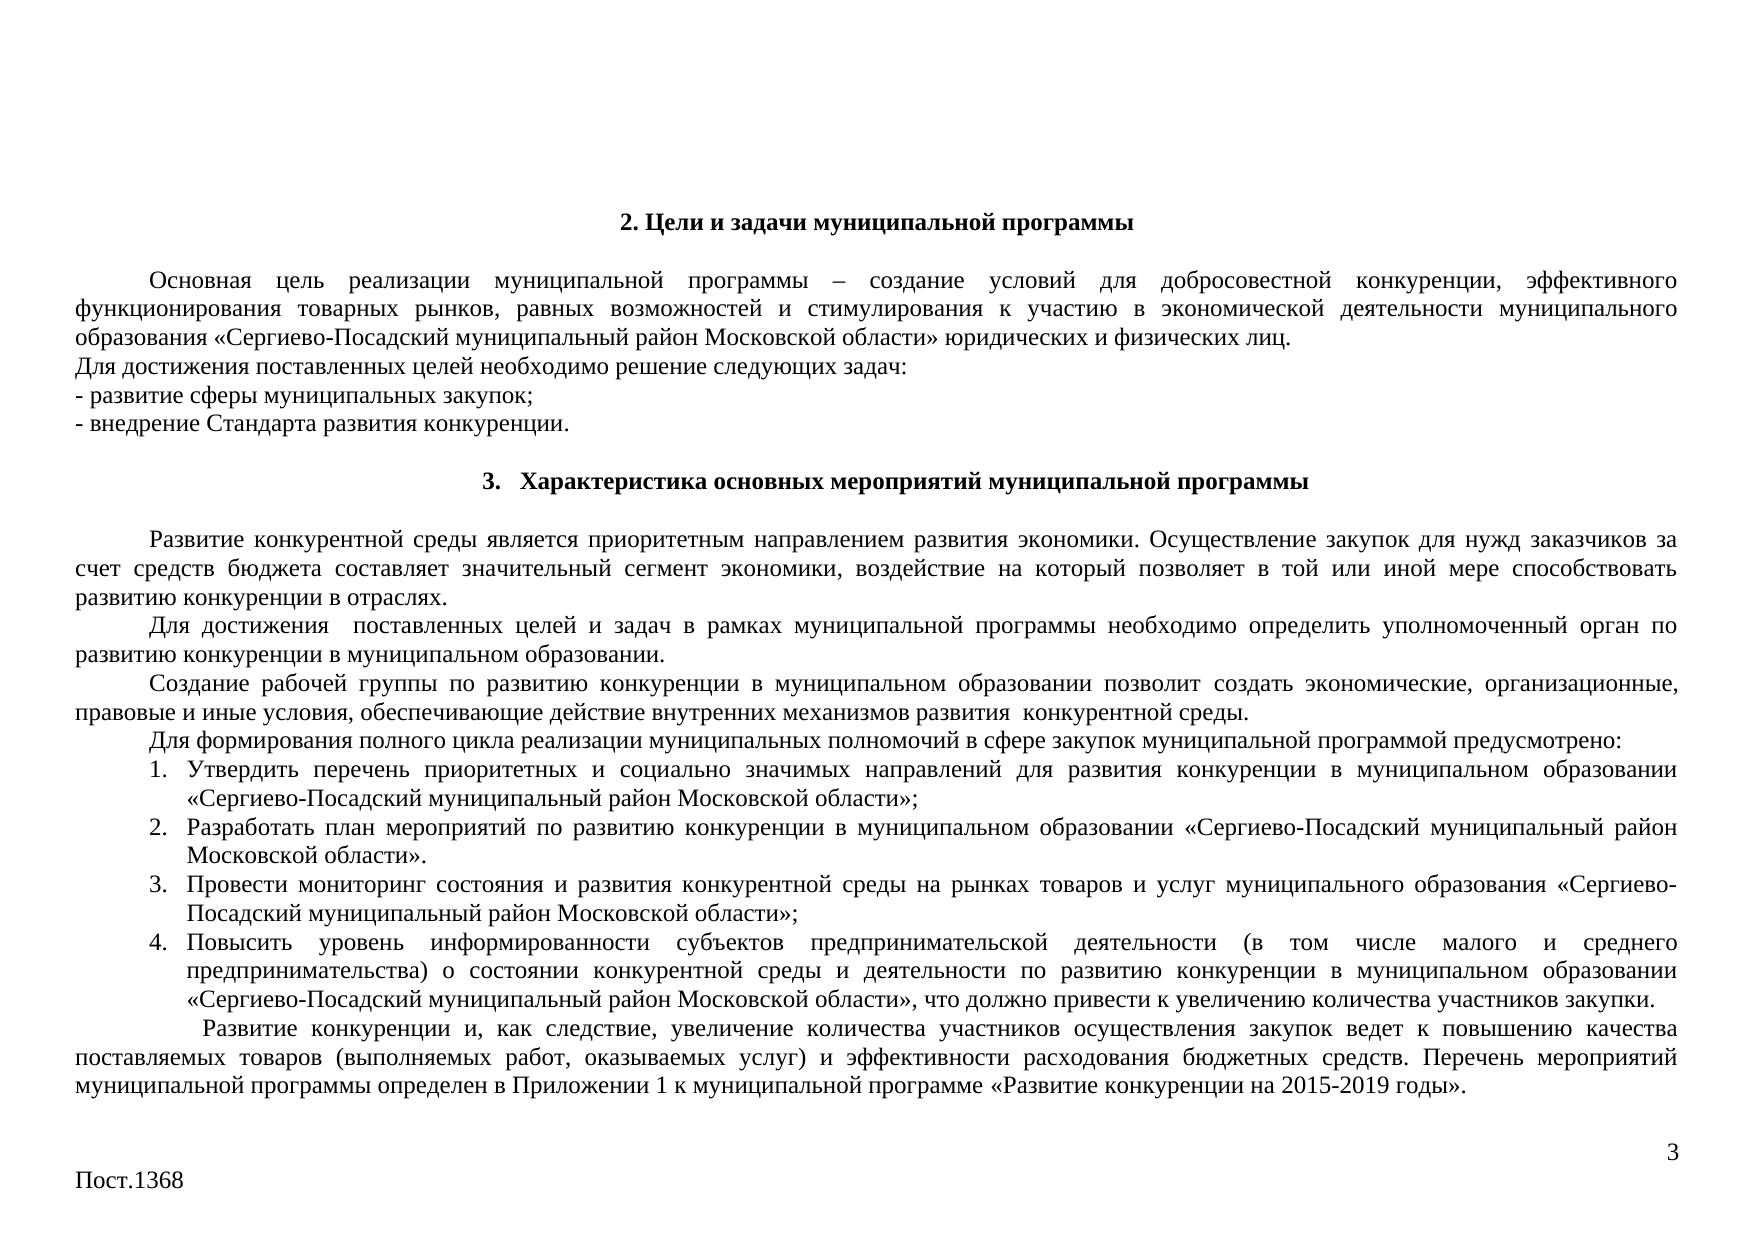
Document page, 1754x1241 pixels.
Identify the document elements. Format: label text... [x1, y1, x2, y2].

text Развитие конкуренции и, как следствие, увеличение количества участников осуществления закупок ведет к повышению качества поставляемых товаров (выполняемых работ, оказываемых услуг) и эффективности расходования бюджетных средств. Перечень мероприятий муниципальной программы определен в Приложении 1 к муниципальной программе «Развитие конкуренции на 2015-2019 годы». [75, 1013, 1679, 1099]
list Разработать план мероприятий по развитию конкуренции в муниципальном образовании «Сергиево-Посадский муниципальный район Московской области». [149, 812, 1679, 869]
text Развитие конкурентной среды является приоритетным направлением развития экономики. Осуществление закупок для нужд заказчиков за счет средств бюджета составляет значительный сегмент экономики, воздействие на который позволяет в той или иной мере способствовать развитию конкуренции в отраслях. [75, 524, 1679, 611]
list Провести мониторинг состояния и развития конкурентной среды на рынках товаров и услуг муниципального образования «Сергиево-Посадский муниципальный район Московской области»; [149, 869, 1679, 927]
list Характеристика основных мероприятий муниципальной программы [112, 466, 1679, 495]
list Повысить уровень информированности субъектов предпринимательской деятельности (в том числе малого и среднего предпринимательства) о состоянии конкурентной среды и деятельности по развитию конкуренции в муниципальном образовании «Сергиево-Посадский муниципальный район Московской области», что должно привести к увеличению количества участников закупки. [149, 927, 1679, 1013]
text - внедрение Стандарта развития конкуренции. [75, 408, 1679, 437]
text Для достижения поставленных целей необходимо решение следующих задач: [75, 351, 1679, 380]
text - развитие сферы муниципальных закупок; [75, 380, 1679, 408]
text Основная цель реализации муниципальной программы – создание условий для добросовестной конкуренции, эффективного функционирования товарных рынков, равных возможностей и стимулирования к участию в экономической деятельности муниципального образования «Сергиево-Посадский муниципальный район Московской области» юридических и физических лиц. [75, 265, 1679, 351]
text Для формирования полного цикла реализации муниципальных полномочий в сфере закупок муниципальной программой предусмотрено: [75, 726, 1679, 754]
text Создание рабочей группы по развитию конкуренции в муниципальном образовании позволит создать экономические, организационные, правовые и иные условия, обеспечивающие действие внутренних механизмов развития конкурентной среды. [75, 668, 1679, 726]
text Для достижения поставленных целей и задач в рамках муниципальной программы необходимо определить уполномоченный орган по развитию конкуренции в муниципальном образовании. [75, 611, 1679, 668]
list Утвердить перечень приоритетных и социально значимых направлений для развития конкуренции в муниципальном образовании «Сергиево-Посадский муниципальный район Московской области»; [149, 754, 1679, 812]
text 2. Цели и задачи муниципальной программы [75, 207, 1679, 236]
